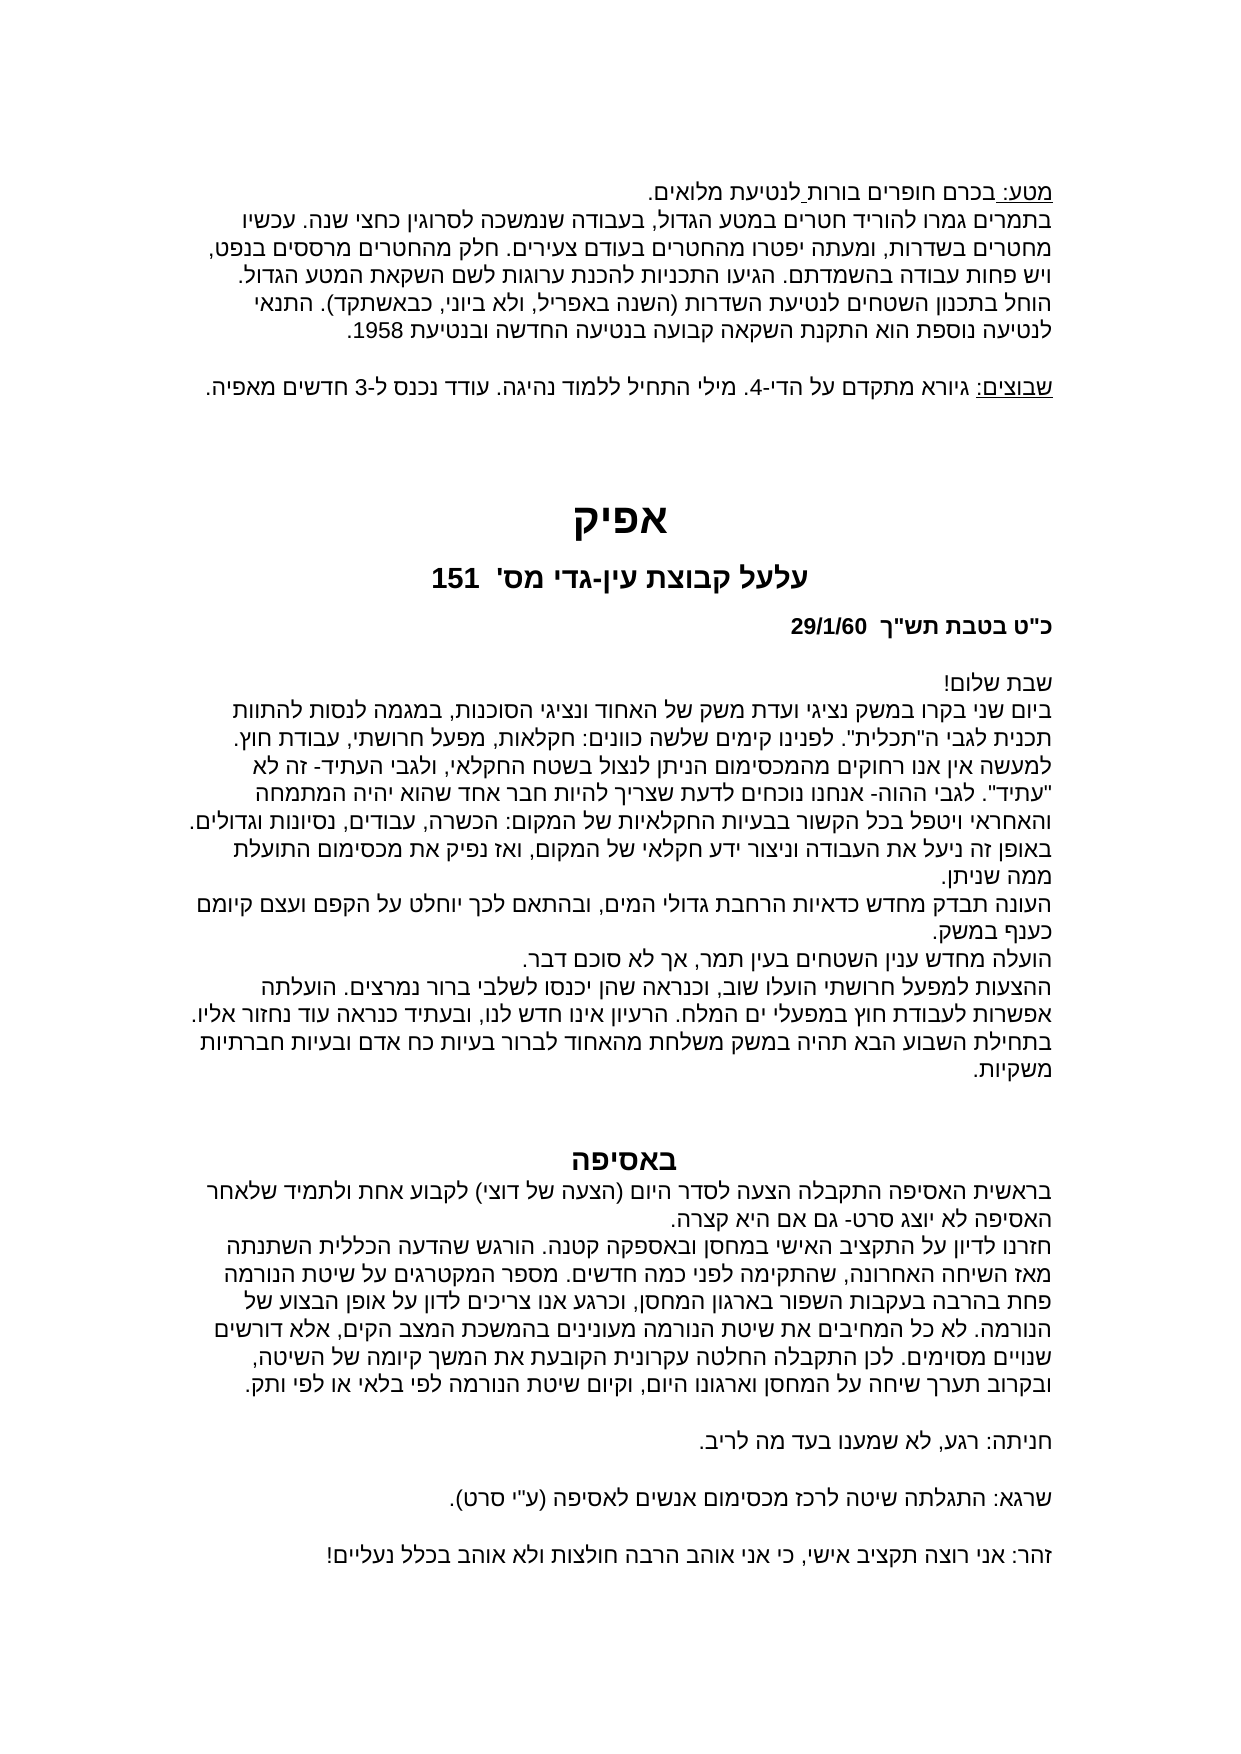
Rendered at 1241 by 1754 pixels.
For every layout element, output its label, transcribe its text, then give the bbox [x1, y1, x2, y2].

text עלעל קבוצת עין-גדי מס' 151 [187, 561, 1053, 594]
text ביום שני בקרו במשק נציגי ועדת משק של האחוד ונציגי הסוכנות, במגמה לנסות להתוות תכנית לגבי ה"תכלית". לפנינו קימים שלשה כוונים: חקלאות, מפעל חרושתי, עבודת חוץ. למעשה אין אנו רחוקים מהמכסימום הניתן לנצול בשטח החקלאי, ולגבי העתיד- זה לא "עתיד". לגבי ההוה- אנחנו נוכחים לדעת שצריך להיות חבר אחד שהוא יהיה המתמחה והאחראי ויטפל בכל הקשור בבעיות החקלאיות של המקום: הכשרה, עבודים, נסיונות וגדולים. באופן זה ניעל את העבודה וניצור ידע חקלאי של המקום, ואז נפיק את מכסימום התועלת ממה שניתן. [187, 697, 1053, 889]
text חניתה: רגע, לא שמענו בעד מה לריב. [187, 1428, 1053, 1454]
text באסיפה [187, 1143, 1053, 1176]
text בתמרים גמרו להוריד חטרים במטע הגדול, בעבודה שנמשכה לסרוגין כחצי שנה. עכשיו מחטרים בשדרות, ומעתה יפטרו מהחטרים בעודם צעירים. חלק מהחטרים מרססים בנפט, ויש פחות עבודה בהשמדתם. הגיעו התכניות להכנת ערוגות לשם השקאת המטע הגדול. הוחל בתכנון השטחים לנטיעת השדרות (השנה באפריל, ולא ביוני, כבאשתקד). התנאי לנטיעה נוספת הוא התקנת השקאה קבועה בנטיעה החדשה ובנטיעת 1958. [187, 207, 1053, 344]
text בראשית האסיפה התקבלה הצעה לסדר היום (הצעה של דוצי) לקבוע אחת ולתמיד שלאחר האסיפה לא יוצג סרט- גם אם היא קצרה. [187, 1178, 1053, 1232]
text הועלה מחדש ענין השטחים בעין תמר, אך לא סוכם דבר. [187, 946, 1053, 972]
text שבוצים: גיורא מתקדם על הדי-4. מילי התחיל ללמוד נהיגה. עודד נכנס ל-3 חדשים מאפיה. [187, 374, 1053, 401]
text אפיק [187, 494, 1053, 542]
text ההצעות למפעל חרושתי הועלו שוב, וכנראה שהן יכנסו לשלבי ברור נמרצים. הועלתה אפשרות לעבודת חוץ במפעלי ים המלח. הרעיון אינו חדש לנו, ובעתיד כנראה עוד נחזור אליו. [187, 973, 1053, 1027]
text זהר: אני רוצה תקציב אישי, כי אני אוהב הרבה חולצות ולא אוהב בכלל נעליים! [187, 1542, 1053, 1568]
text חזרנו לדיון על התקציב האישי במחסן ובאספקה קטנה. הורגש שהדעה הכללית השתנתה מאז השיחה האחרונה, שהתקימה לפני כמה חדשים. מספר המקטרגים על שיטת הנורמה פחת בהרבה בעקבות השפור בארגון המחסן, וכרגע אנו צריכים לדון על אופן הבצוע של הנורמה. לא כל המחיבים את שיטת הנורמה מעונינים בהמשכת המצב הקים, אלא דורשים שנויים מסוימים. לכן התקבלה החלטה עקרונית הקובעת את המשך קיומה של השיטה, ובקרוב תערך שיחה על המחסן וארגונו היום, וקיום שיטת הנורמה לפי בלאי או לפי ותק. [187, 1233, 1053, 1397]
text שרגא: התגלתה שיטה לרכז מכסימום אנשים לאסיפה (ע"י סרט). [187, 1485, 1053, 1511]
text בתחילת השבוע הבא תהיה במשק משלחת מהאחוד לברור בעיות כח אדם ובעיות חברתיות משקיות. [187, 1029, 1053, 1083]
text שבת שלום! [187, 670, 1053, 696]
text מטע: בכרם חופרים בורות לנטיעת מלואים. [187, 179, 1053, 206]
text העונה תבדק מחדש כדאיות הרחבת גדולי המים, ובהתאם לכך יוחלט על הקפם ועצם קיומם כענף במשק. [187, 891, 1053, 945]
text כ"ט בטבת תש"ך 29/1/60 [187, 613, 1053, 639]
